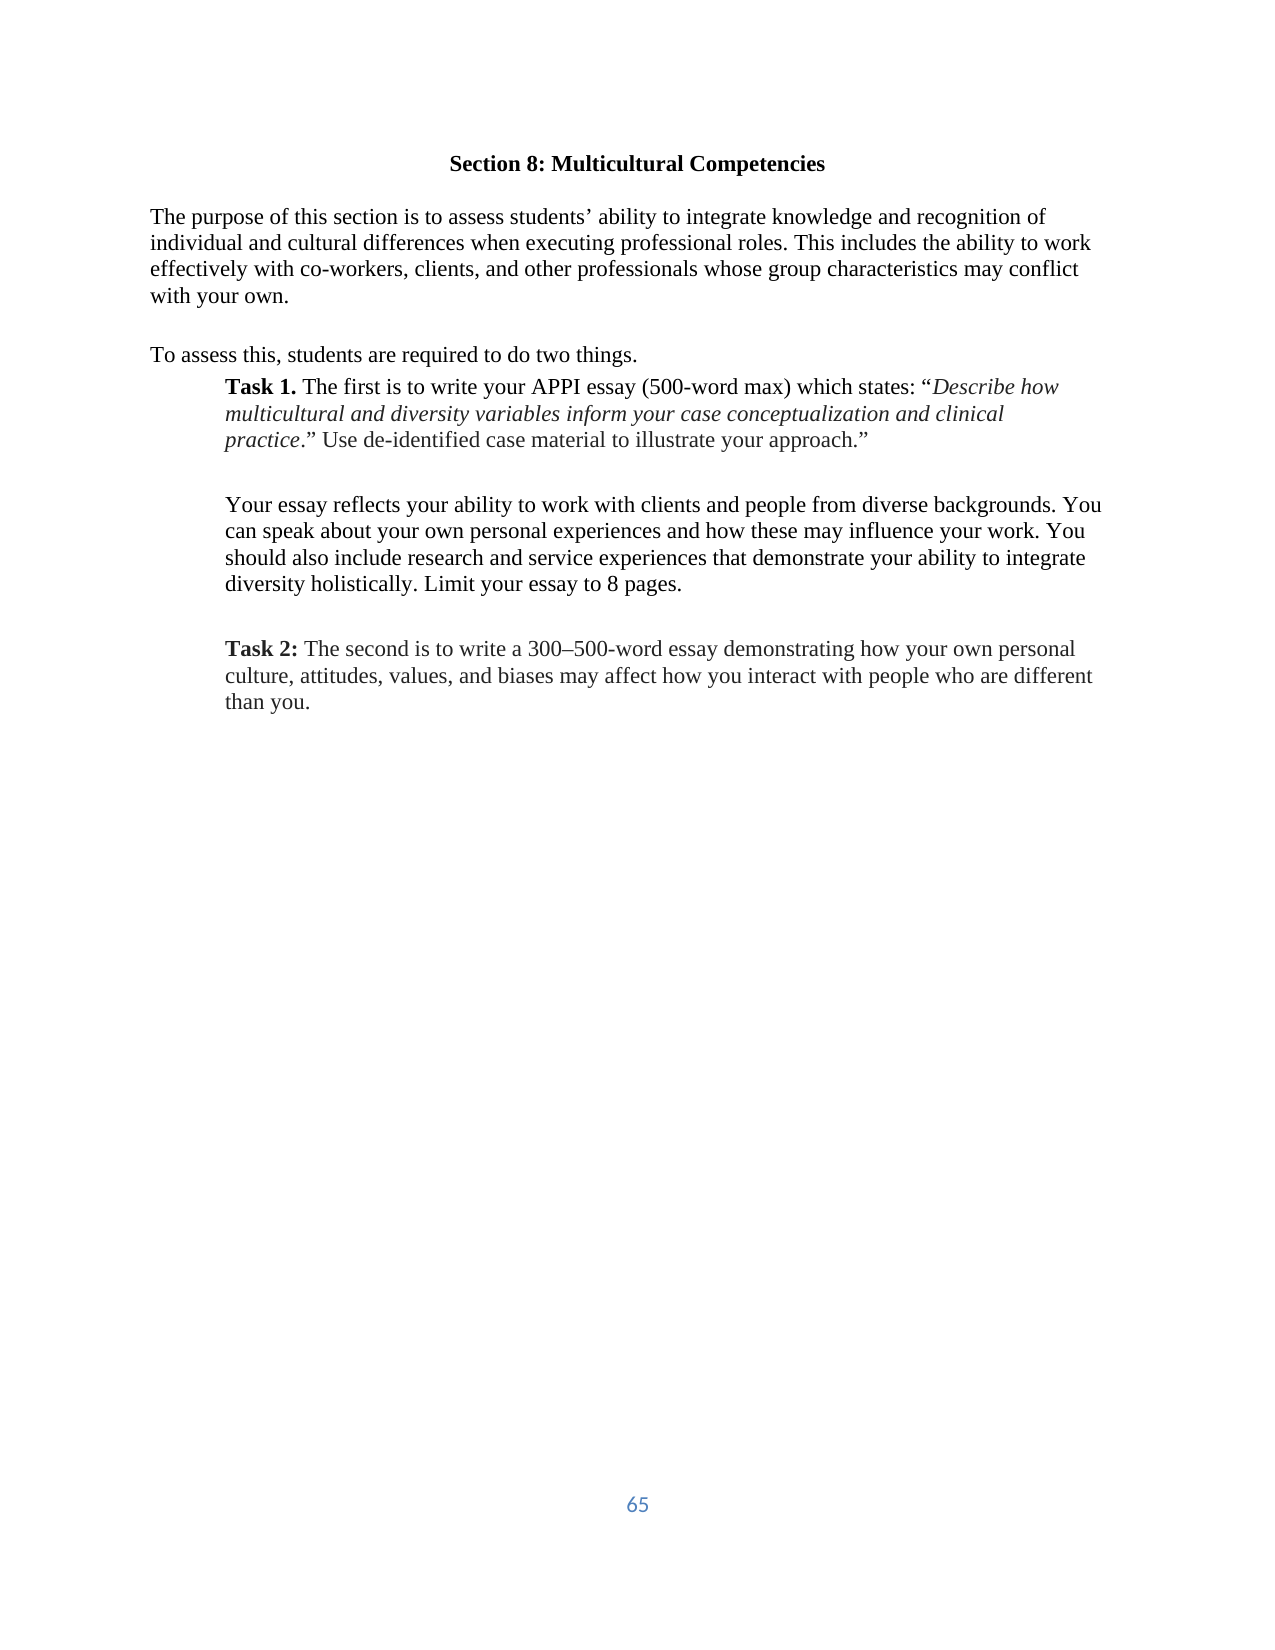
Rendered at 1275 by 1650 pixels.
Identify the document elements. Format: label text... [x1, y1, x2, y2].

text The purpose of this section is to assess students’ ability to integrate knowledge and recognition of individual and cultural differences when executing professional roles. This includes the ability to work effectively with co-workers, clients, and other professionals whose group characteristics may conflict with your own. [150, 203, 1125, 308]
text Task 2: The second is to write a 300–500-word essay demonstrating how your own personal culture, attitudes, values, and biases may affect how you interact with people who are different than you. [225, 636, 1125, 714]
text Section 8: Multicultural Competencies [150, 150, 1125, 176]
text Your essay reflects your ability to work with clients and people from diverse backgrounds. You can speak about your own personal experiences and how these may influence your work. You should also include research and service experiences that demonstrate your ability to integrate diversity holistically. Limit your essay to 8 pages. [225, 491, 1125, 597]
text Task 1. The first is to write your APPI essay (500-word max) which states: “Describe how multicultural and diversity variables inform your case conceptualization and clinical practice.” Use de-identified case material to illustrate your approach.” [225, 373, 1125, 452]
text To assess this, students are required to do two things. [150, 341, 1125, 367]
